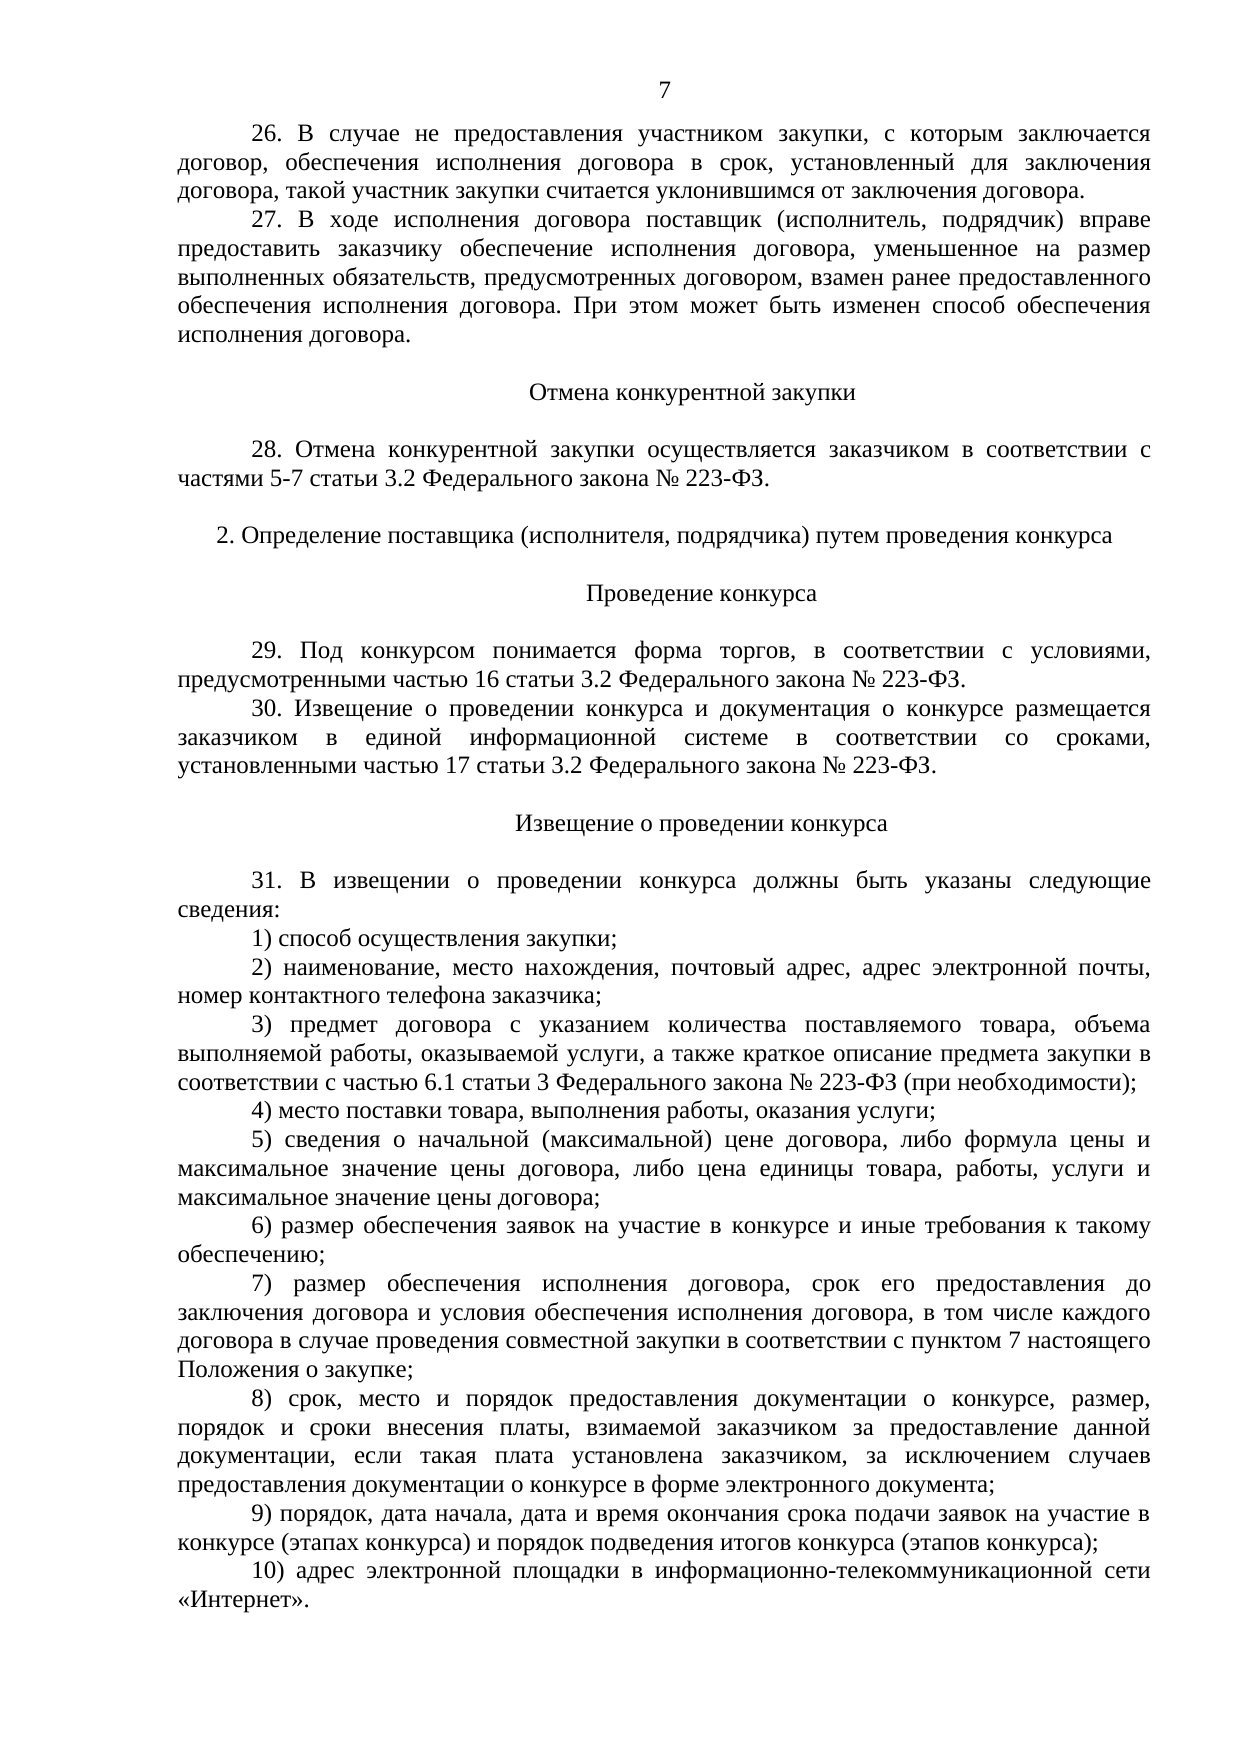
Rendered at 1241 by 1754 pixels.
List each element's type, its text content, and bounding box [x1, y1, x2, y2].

text Проведение конкурса [177, 578, 1152, 607]
text 4) место поставки товара, выполнения работы, оказания услуги; [177, 1096, 1152, 1124]
text 28. Отмена конкурентной закупки осуществляется заказчиком в соответствии с частями 5-7 статьи 3.2 Федерального закона № 223-ФЗ. [177, 434, 1152, 492]
text 27. В ходе исполнения договора поставщик (исполнитель, подрядчик) вправе предоставить заказчику обеспечение исполнения договора, уменьшенное на размер выполненных обязательств, предусмотренных договором, взамен ранее предоставленного обеспечения исполнения договора. При этом может быть изменен способ обеспечения исполнения договора. [177, 204, 1152, 348]
text 5) сведения о начальной (максимальной) цене договора, либо формула цены и максимальное значение цены договора, либо цена единицы товара, работы, услуги и максимальное значение цены договора; [177, 1124, 1152, 1211]
text 29. Под конкурсом понимается форма торгов, в соответствии с условиями, предусмотренными частью 16 статьи 3.2 Федерального закона № 223-ФЗ. [177, 636, 1152, 693]
text 26. В случае не предоставления участником закупки, с которым заключается договор, обеспечения исполнения договора в срок, установленный для заключения договора, такой участник закупки считается уклонившимся от заключения договора. [177, 118, 1152, 204]
text 2) наименование, место нахождения, почтовый адрес, адрес электронной почты, номер контактного телефона заказчика; [177, 952, 1152, 1009]
text 2. Определение поставщика (исполнителя, подрядчика) путем проведения конкурса [177, 521, 1152, 549]
text 10) адрес электронной площадки в информационно-телекоммуникационной сети «Интернет». [177, 1556, 1152, 1613]
text 6) размер обеспечения заявок на участие в конкурсе и иные требования к такому обеспечению; [177, 1211, 1152, 1268]
text Отмена конкурентной закупки [177, 377, 1152, 406]
text 7) размер обеспечения исполнения договора, срок его предоставления до заключения договора и условия обеспечения исполнения договора, в том числе каждого договора в случае проведения совместной закупки в соответствии с пунктом 7 настоящего Положения о закупке; [177, 1268, 1152, 1383]
text 8) срок, место и порядок предоставления документации о конкурсе, размер, порядок и сроки внесения платы, взимаемой заказчиком за предоставление данной документации, если такая плата установлена заказчиком, за исключением случаев предоставления документации о конкурсе в форме электронного документа; [177, 1383, 1152, 1498]
text 9) порядок, дата начала, дата и время окончания срока подачи заявок на участие в конкурсе (этапах конкурса) и порядок подведения итогов конкурса (этапов конкурса); [177, 1498, 1152, 1556]
text Извещение о проведении конкурса [177, 808, 1152, 837]
text 31. В извещении о проведении конкурса должны быть указаны следующие сведения: [177, 866, 1152, 923]
text 30. Извещение о проведении конкурса и документация о конкурсе размещается заказчиком в единой информационной системе в соответствии со сроками, установленными частью 17 статьи 3.2 Федерального закона № 223-ФЗ. [177, 693, 1152, 779]
text 1) способ осуществления закупки; [177, 923, 1152, 952]
text 3) предмет договора с указанием количества поставляемого товара, объема выполняемой работы, оказываемой услуги, а также краткое описание предмета закупки в соответствии с частью 6.1 статьи 3 Федерального закона № 223-ФЗ (при необходимости); [177, 1009, 1152, 1096]
